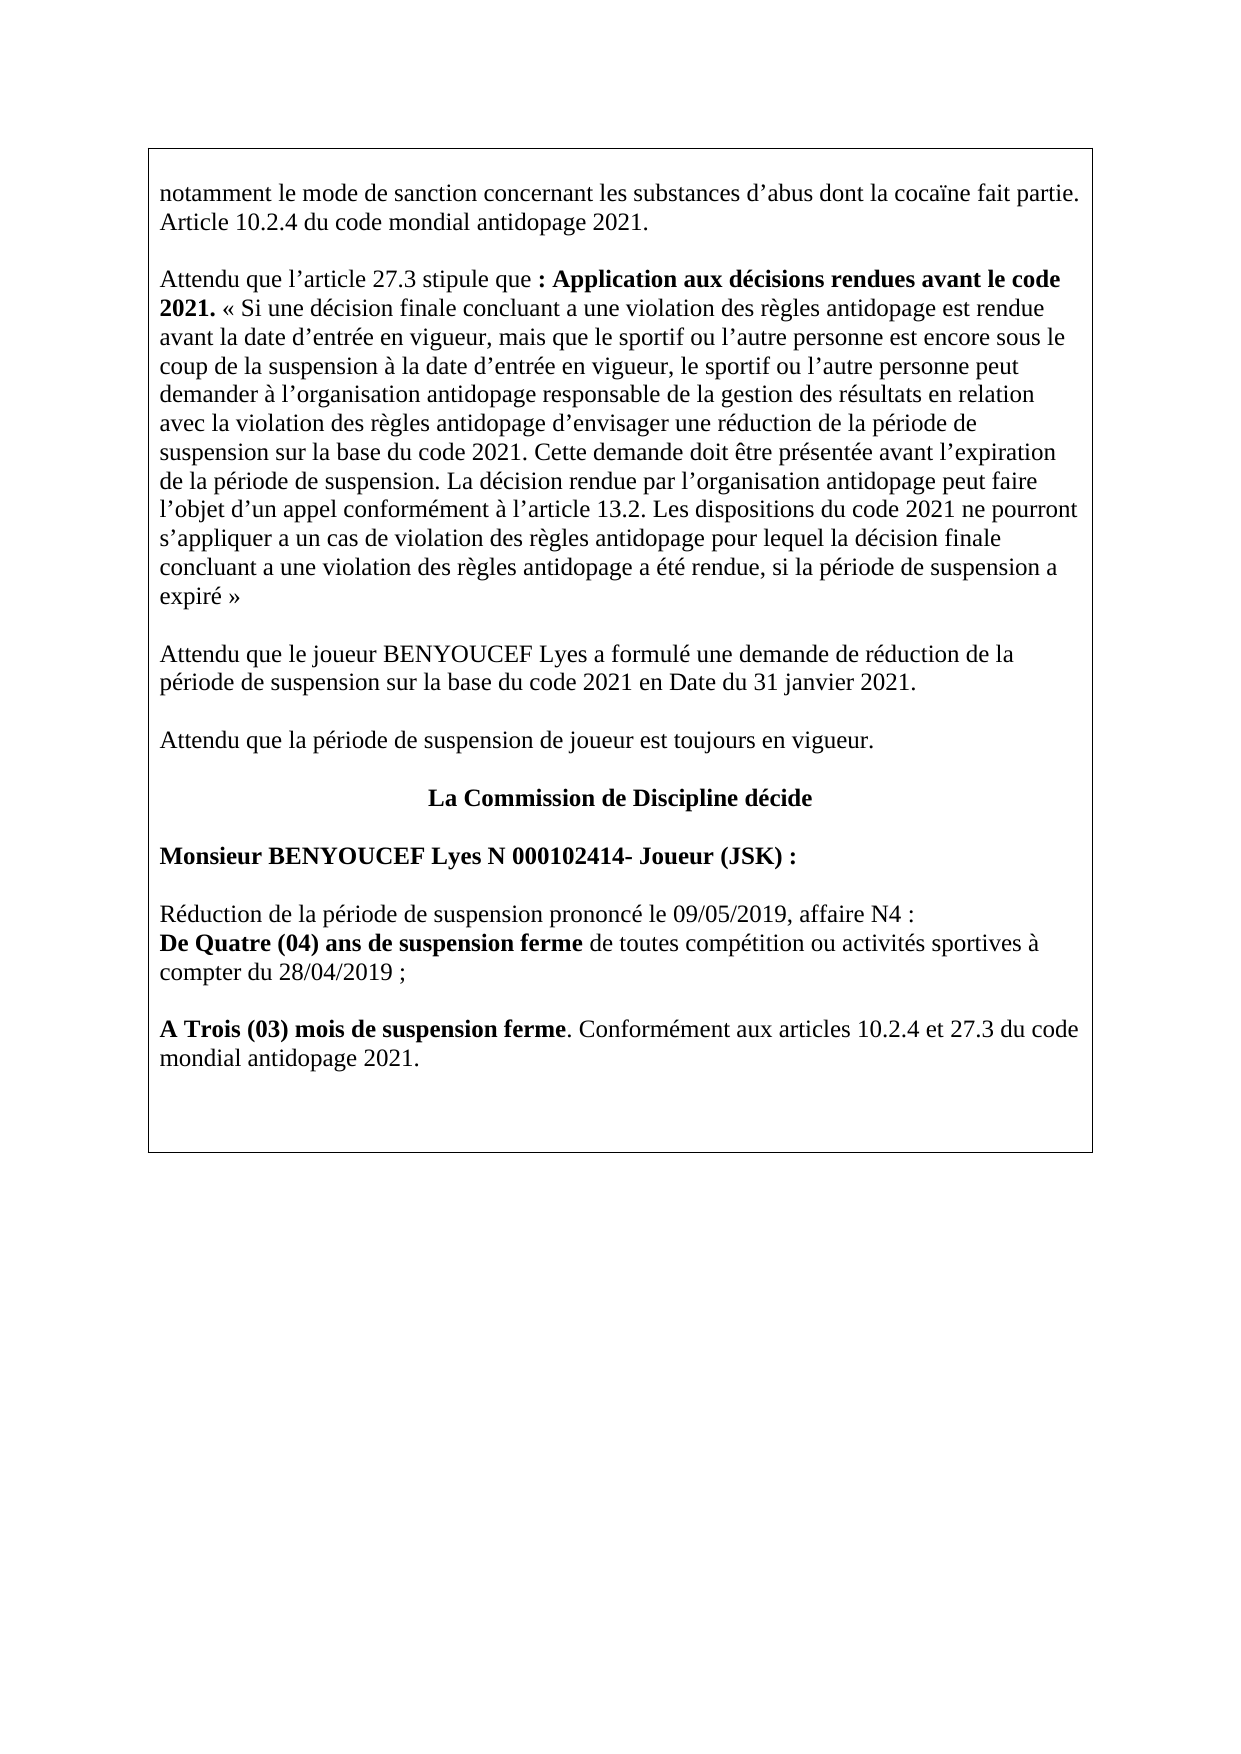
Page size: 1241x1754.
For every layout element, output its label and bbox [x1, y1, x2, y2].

table_cell [149, 149, 1092, 1152]
